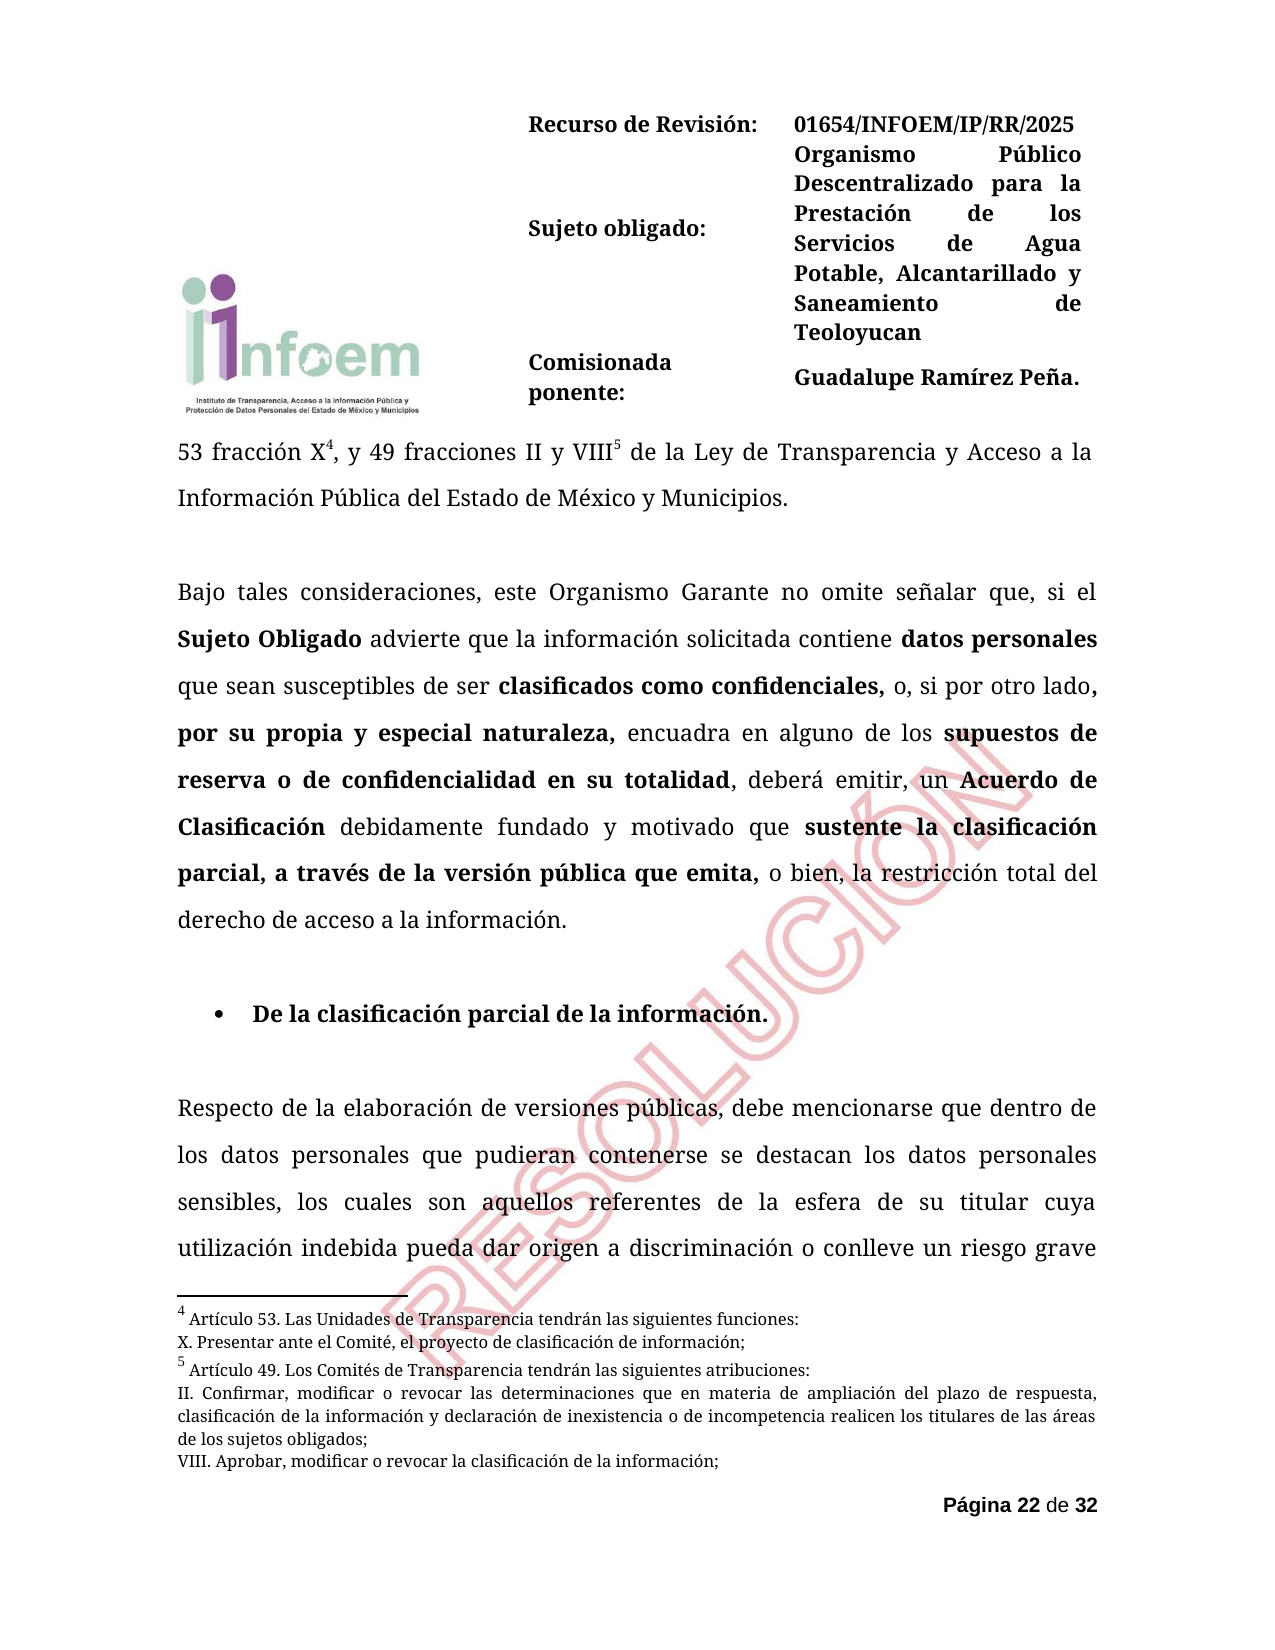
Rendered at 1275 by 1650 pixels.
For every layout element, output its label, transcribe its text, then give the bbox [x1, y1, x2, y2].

text Bajo tales consideraciones, este Organismo Garante no omite señalar que, si el Sujeto Obligado advierte que la información solicitada contiene datos personales que sean susceptibles de ser clasificados como confidenciales, o, si por otro lado, por su propia y especial naturaleza, encuadra en alguno de los supuestos de reserva o de confidencialidad en su totalidad, deberá emitir, un Acuerdo de Clasificación debidamente fundado y motivado que sustente la clasificación parcial, a través de la versión pública que emita, o bien, la restricción total del derecho de acceso a la información. [177, 576, 1098, 936]
list De la clasificación parcial de la información. [215, 998, 1098, 1029]
picture [64, 214, 1275, 1650]
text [177, 1092, 1098, 1264]
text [177, 436, 1092, 514]
